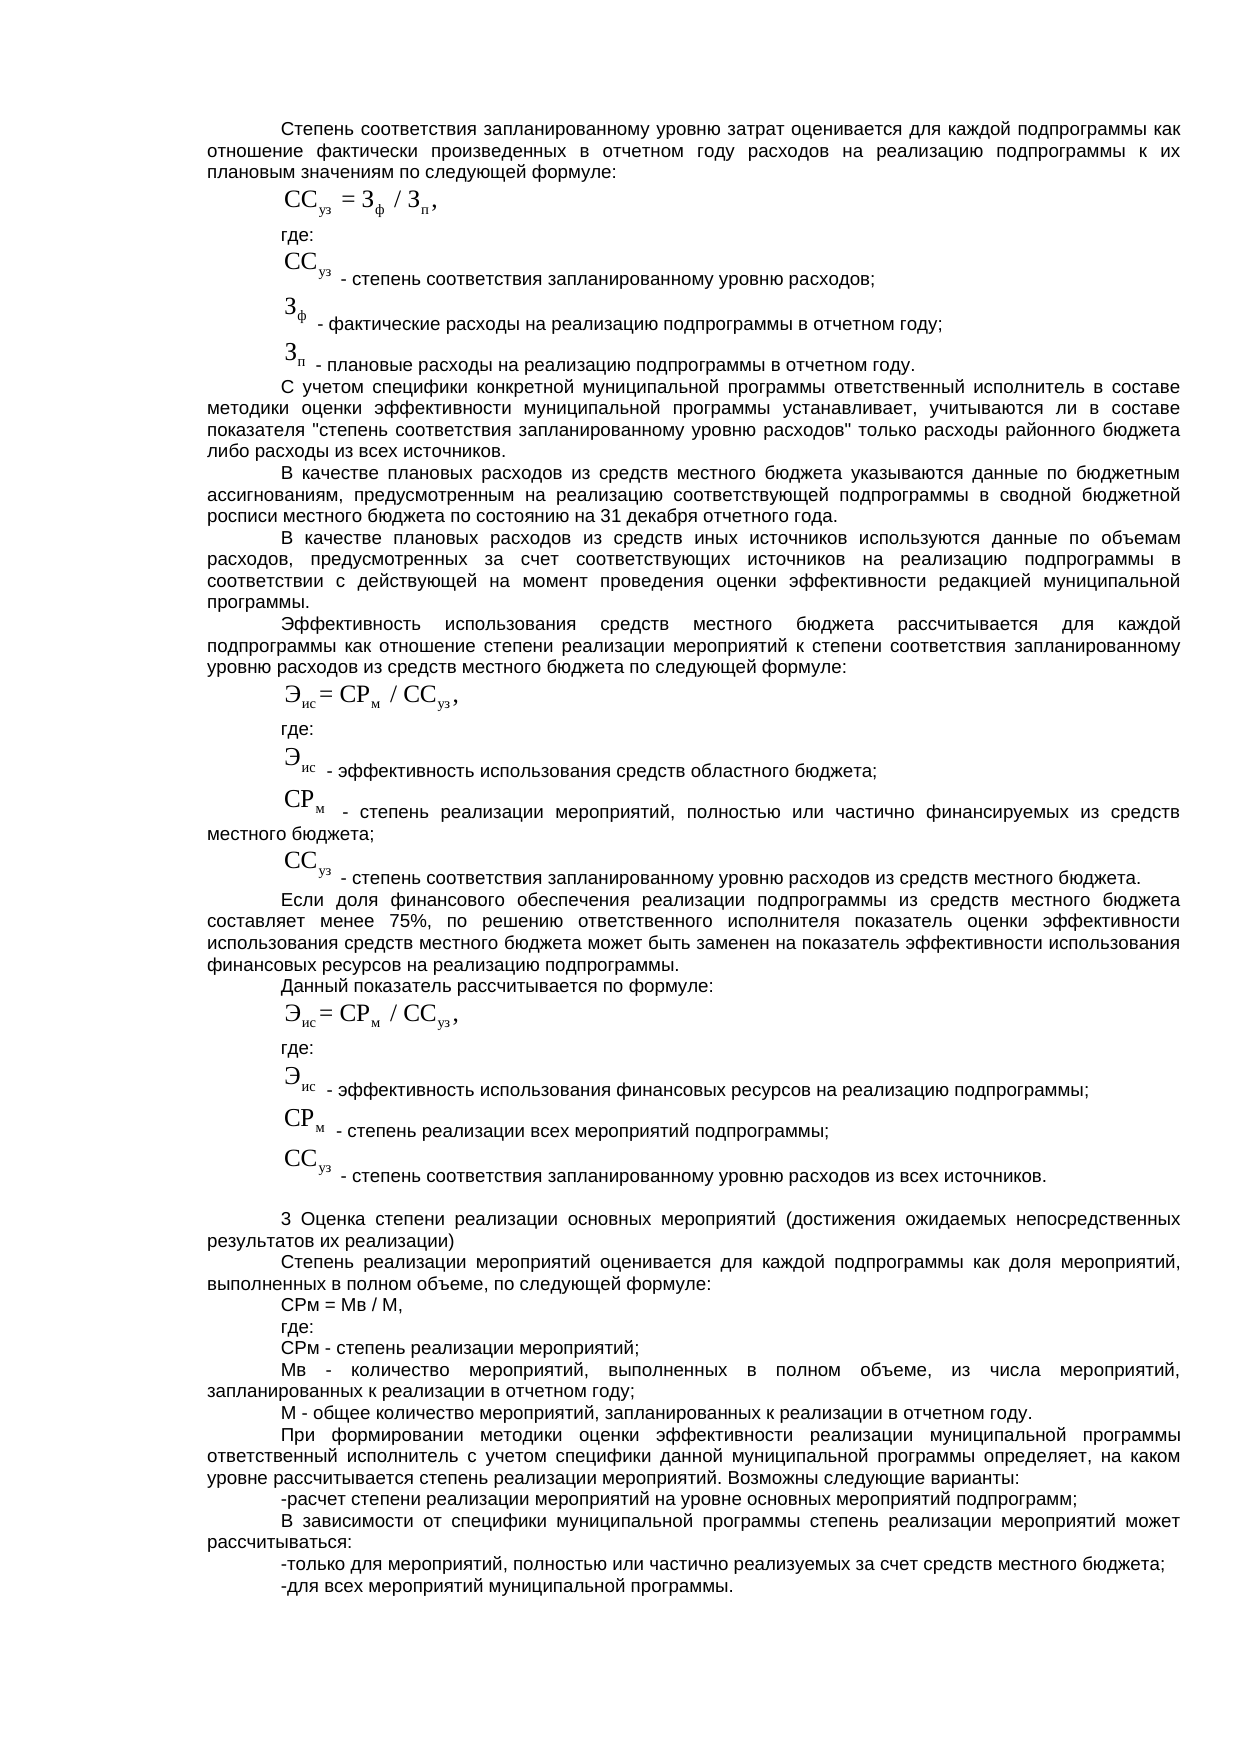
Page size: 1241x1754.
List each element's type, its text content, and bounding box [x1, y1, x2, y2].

text При формировании методики оценки эффективности реализации муниципальной программы ответственный исполнитель с учетом специфики данной муниципальной программы определяет, на каком уровне рассчитывается степень реализации мероприятий. Возможны следующие варианты: [207, 1423, 1181, 1488]
text С учетом специфики конкретной муниципальной программы ответственный исполнитель в составе методики оценки эффективности муниципальной программы устанавливает, учитываются ли в составе показателя "степень соответствия запланированному уровню расходов" только расходы районного бюджета либо расходы из всех источников. [207, 376, 1181, 462]
text -для всех мероприятий муниципальной программы. [207, 1574, 1181, 1596]
text - степень соответствия запланированному уровню расходов; [207, 245, 1181, 289]
text - эффективность использования средств областного бюджета; [207, 740, 1181, 781]
text В зависимости от специфики муниципальной программы степень реализации мероприятий может рассчитываться: [207, 1510, 1181, 1553]
text Если доля финансового обеспечения реализации подпрограммы из средств местного бюджета составляет менее 75%, по решению ответственного исполнителя показатель оценки эффективности использования средств местного бюджета может быть заменен на показатель эффективности использования финансовых ресурсов на реализацию подпрограммы. [207, 889, 1181, 975]
text где: [207, 223, 1181, 245]
text 3 Оценка степени реализации основных мероприятий (достижения ожидаемых непосредственных результатов их реализации) [207, 1208, 1181, 1251]
text - степень соответствия запланированному уровню расходов из средств местного бюджета. [207, 844, 1181, 889]
text -только для мероприятий, полностью или частично реализуемых за счет средств местного бюджета; [207, 1553, 1181, 1574]
text М - общее количество мероприятий, запланированных к реализации в отчетном году. [207, 1402, 1181, 1423]
text В качестве плановых расходов из средств иных источников используются данные по объемам расходов, предусмотренных за счет соответствующих источников на реализацию подпрограммы в соответствии с действующей на момент проведения оценки эффективности редакцией муниципальной программы. [207, 527, 1181, 613]
text - эффективность использования финансовых ресурсов на реализацию подпрограммы; [207, 1059, 1181, 1100]
text - степень реализации мероприятий, полностью или частично финансируемых из средств местного бюджета; [207, 781, 1181, 844]
text -расчет степени реализации мероприятий на уровне основных мероприятий подпрограмм; [207, 1488, 1181, 1510]
text - плановые расходы на реализацию подпрограммы в отчетном году. [207, 334, 1181, 376]
text - степень соответствия запланированному уровню расходов из всех источников. [207, 1142, 1181, 1186]
text Степень реализации мероприятий оценивается для каждой подпрограммы как доля мероприятий, выполненных в полном объеме, по следующей формуле: [207, 1251, 1181, 1294]
text где: [207, 718, 1181, 740]
text где: [207, 1037, 1181, 1059]
text Мв - количество мероприятий, выполненных в полном объеме, из числа мероприятий, запланированных к реализации в отчетном году; [207, 1359, 1181, 1402]
text СРм - степень реализации мероприятий; [207, 1337, 1181, 1359]
text В качестве плановых расходов из средств местного бюджета указываются данные по бюджетным ассигнованиям, предусмотренным на реализацию соответствующей подпрограммы в сводной бюджетной росписи местного бюджета по состоянию на 31 декабря отчетного года. [207, 462, 1181, 527]
text - степень реализации всех мероприятий подпрограммы; [207, 1100, 1181, 1142]
text - фактические расходы на реализацию подпрограммы в отчетном году; [207, 289, 1181, 334]
text СРм = Мв / М, [207, 1294, 1181, 1316]
text где: [207, 1316, 1181, 1337]
text Данный показатель рассчитывается по формуле: [207, 975, 1181, 997]
text Эффективность использования средств местного бюджета рассчитывается для каждой подпрограммы как отношение степени реализации мероприятий к степени соответствия запланированному уровню расходов из средств местного бюджета по следующей формуле: [207, 613, 1181, 677]
text Степень соответствия запланированному уровню затрат оценивается для каждой подпрограммы как отношение фактически произведенных в отчетном году расходов на реализацию подпрограммы к их плановым значениям по следующей формуле: [207, 118, 1181, 183]
